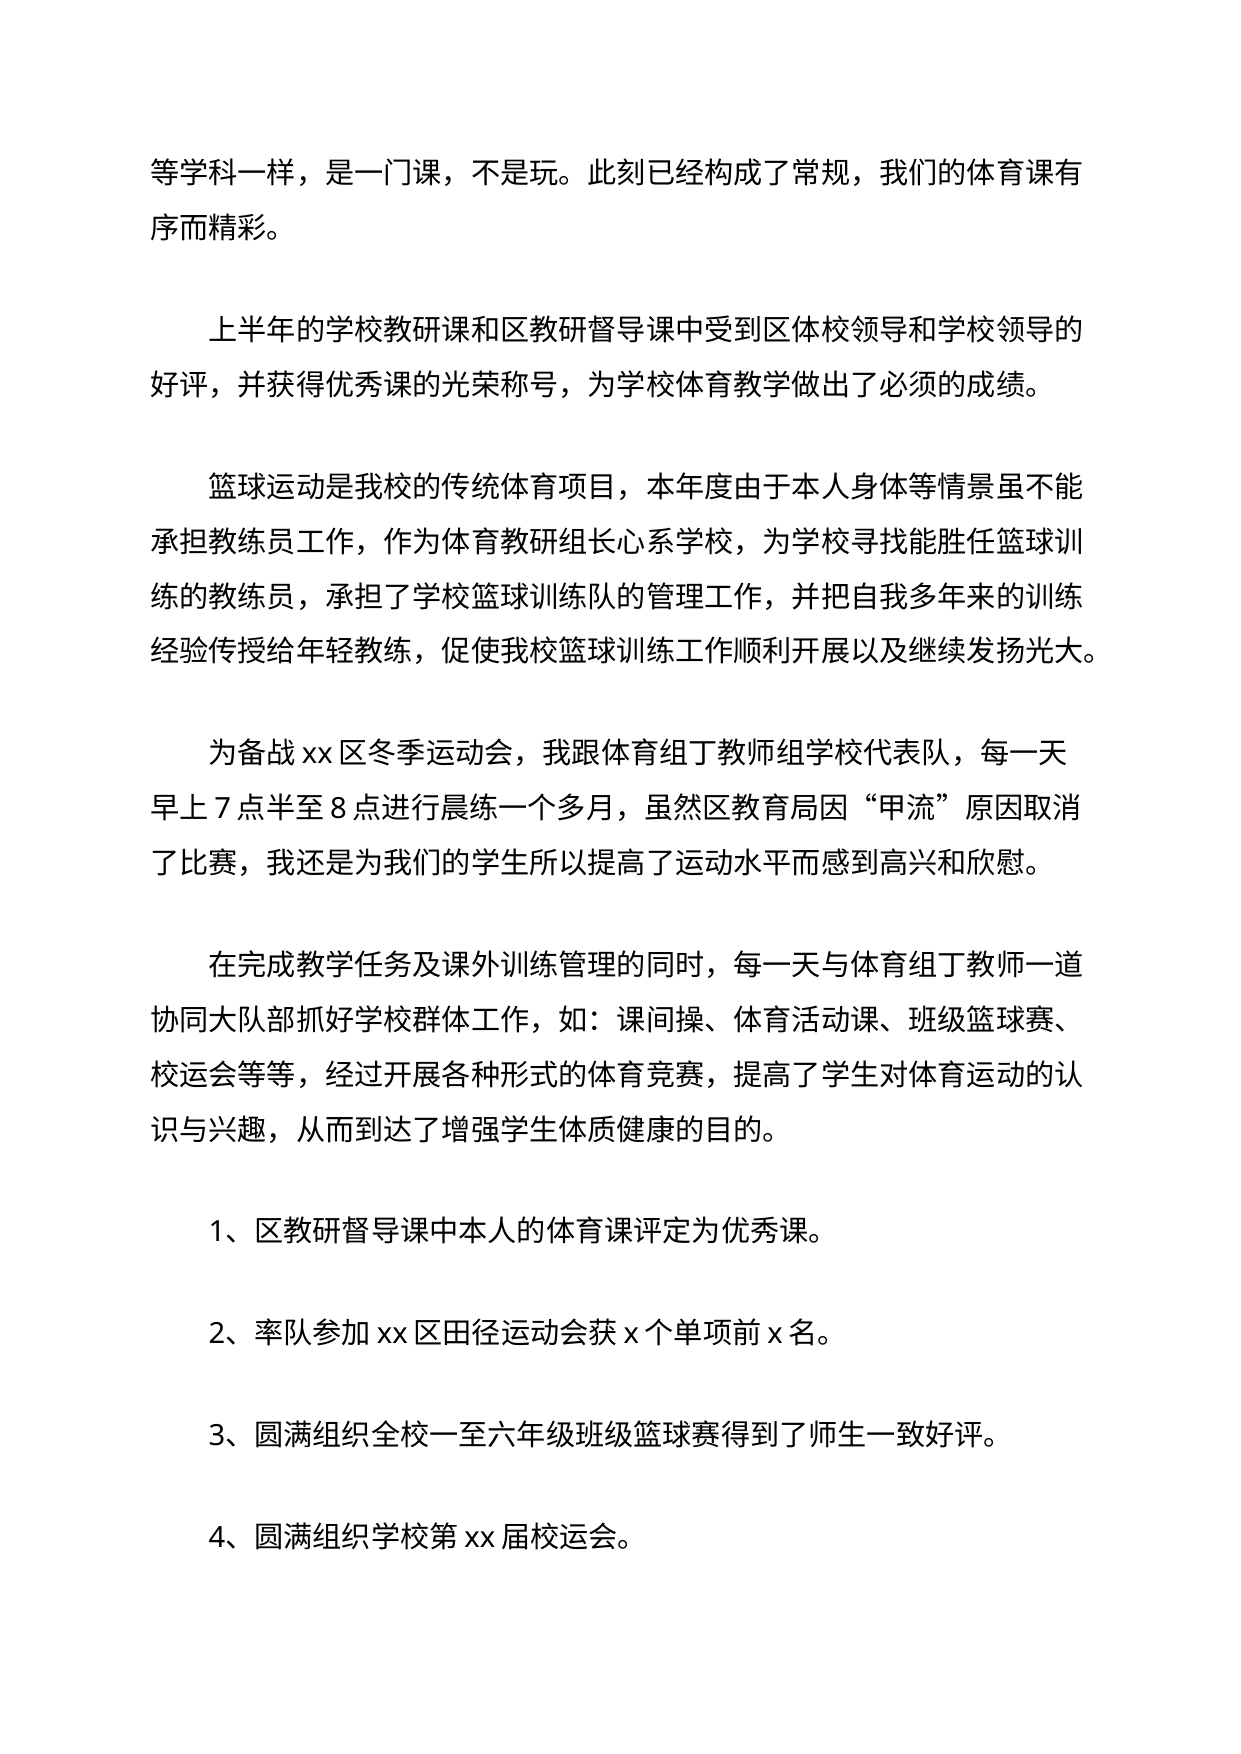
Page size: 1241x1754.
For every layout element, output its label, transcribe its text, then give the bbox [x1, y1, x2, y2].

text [150, 150, 1090, 247]
text 为备战xx区冬季运动会，我跟体育组丁教师组学校代表队，每一天早上7点半至8点进行晨练一个多月，虽然区教育局因“甲流”原因取消了比赛，我还是为我们的学生所以提高了运动水平而感到高兴和欣慰。 [150, 730, 1090, 882]
text 在完成教学任务及课外训练管理的同时，每一天与体育组丁教师一道协同大队部抓好学校群体工作，如：课间操、体育活动课、班级篮球赛、校运会等等，经过开展各种形式的体育竞赛，提高了学生对体育运动的认识与兴趣，从而到达了增强学生体质健康的目的。 [150, 942, 1090, 1148]
text 2、率队参加xx区田径运动会获x个单项前x名。 [150, 1310, 1090, 1352]
text 上半年的学校教研课和区教研督导课中受到区体校领导和学校领导的好评，并获得优秀课的光荣称号，为学校体育教学做出了必须的成绩。 [150, 307, 1090, 404]
text 4、圆满组织学校第xx届校运会。 [150, 1514, 1090, 1556]
text 1、区教研督导课中本人的体育课评定为优秀课。 [150, 1208, 1090, 1250]
text 篮球运动是我校的传统体育项目，本年度由于本人身体等情景虽不能承担教练员工作，作为体育教研组长心系学校，为学校寻找能胜任篮球训练的教练员，承担了学校篮球训练队的管理工作，并把自我多年来的训练经验传授给年轻教练，促使我校篮球训练工作顺利开展以及继续发扬光大。 [150, 463, 1090, 670]
text 3、圆满组织全校一至六年级班级篮球赛得到了师生一致好评。 [150, 1412, 1090, 1454]
